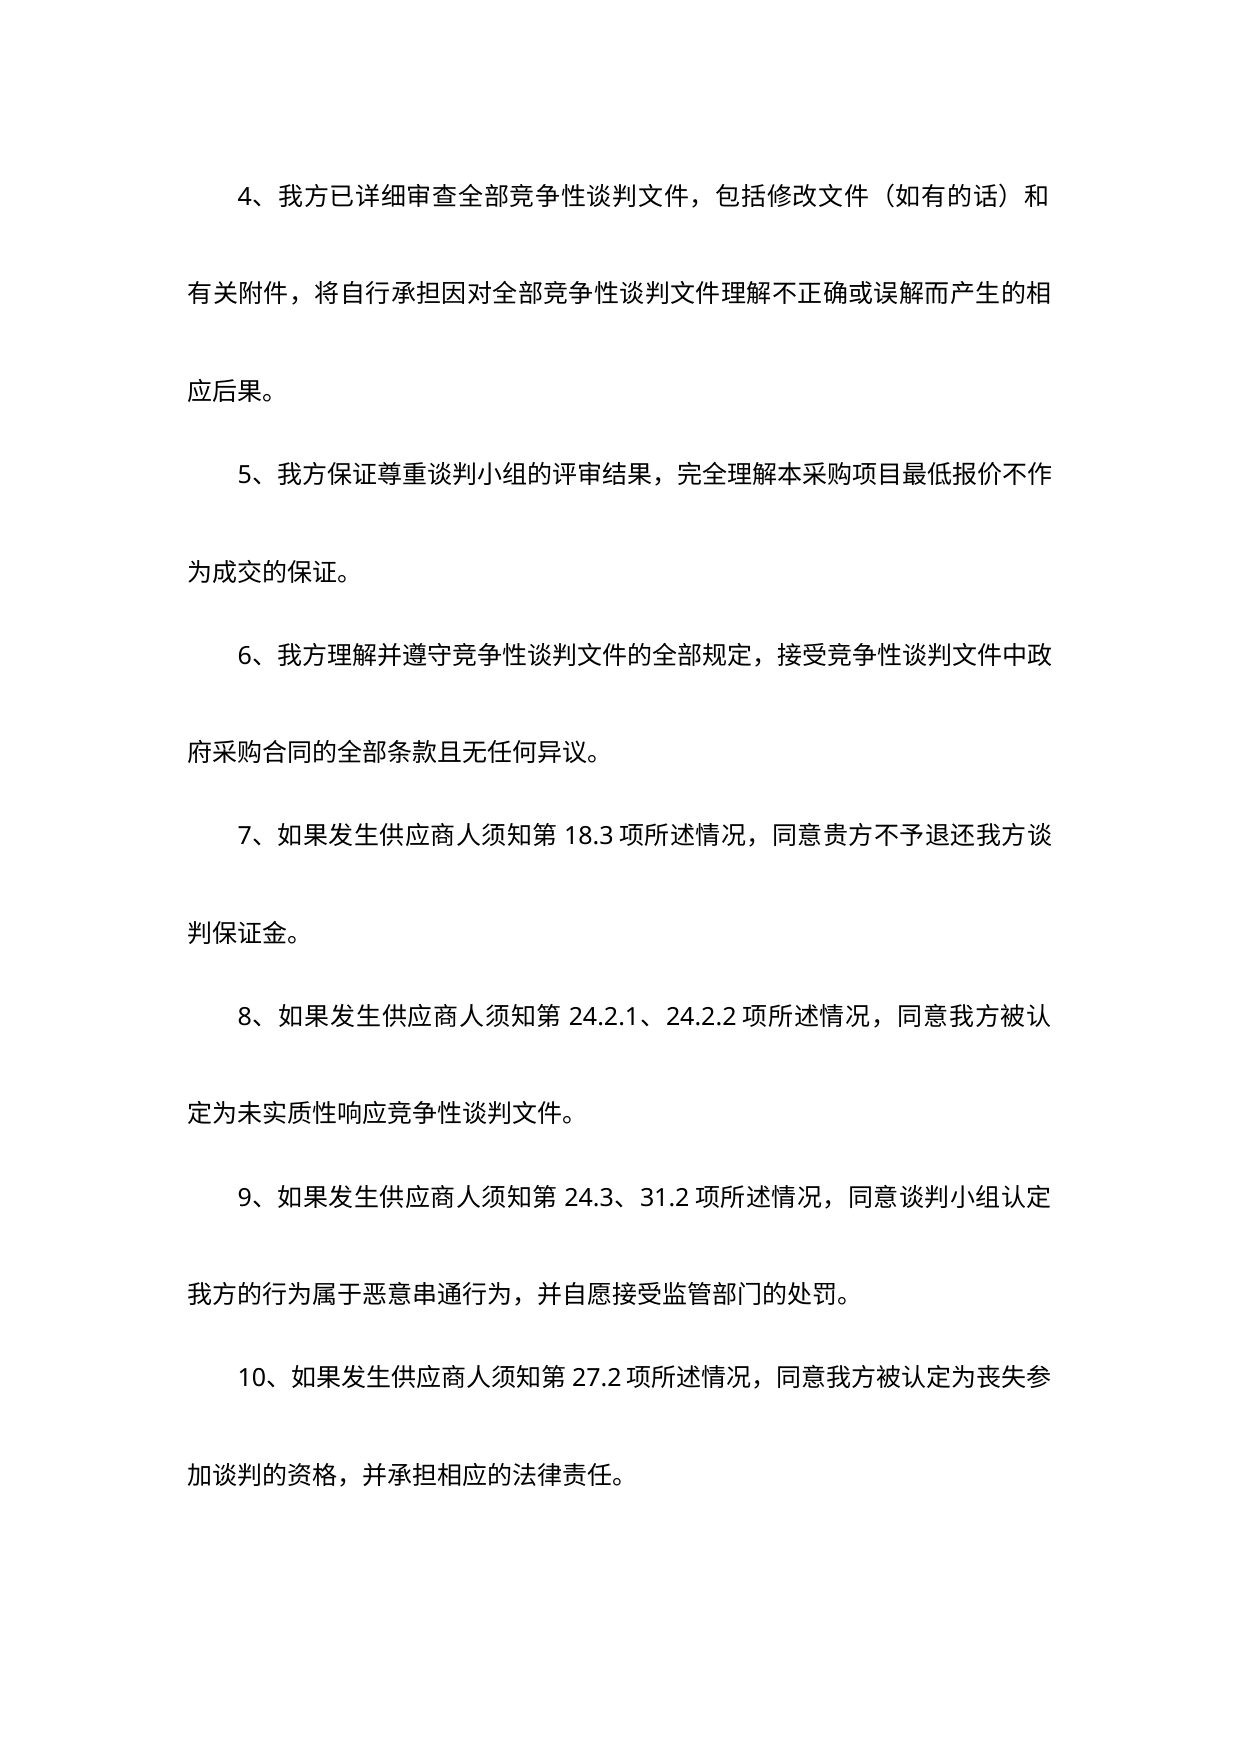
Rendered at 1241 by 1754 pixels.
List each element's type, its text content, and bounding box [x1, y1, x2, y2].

text 7、如果发生供应商人须知第18.3项所述情况，同意贵方不予退还我方谈判保证金。 [187, 801, 1053, 964]
text 6、我方理解并遵守竞争性谈判文件的全部规定，接受竞争性谈判文件中政府采购合同的全部条款且无任何异议。 [187, 621, 1053, 783]
text 10、如果发生供应商人须知第27.2项所述情况，同意我方被认定为丧失参加谈判的资格，并承担相应的法律责任。 [187, 1343, 1053, 1506]
text 4、我方已详细审查全部竞争性谈判文件，包括修改文件（如有的话）和有关附件，将自行承担因对全部竞争性谈判文件理解不正确或误解而产生的相应后果。 [187, 162, 1053, 422]
text 9、如果发生供应商人须知第24.3、31.2项所述情况，同意谈判小组认定我方的行为属于恶意串通行为，并自愿接受监管部门的处罚。 [187, 1163, 1053, 1325]
text 8、如果发生供应商人须知第24.2.1、24.2.2项所述情况，同意我方被认定为未实质性响应竞争性谈判文件。 [187, 982, 1053, 1144]
text 5、我方保证尊重谈判小组的评审结果，完全理解本采购项目最低报价不作为成交的保证。 [187, 440, 1053, 603]
